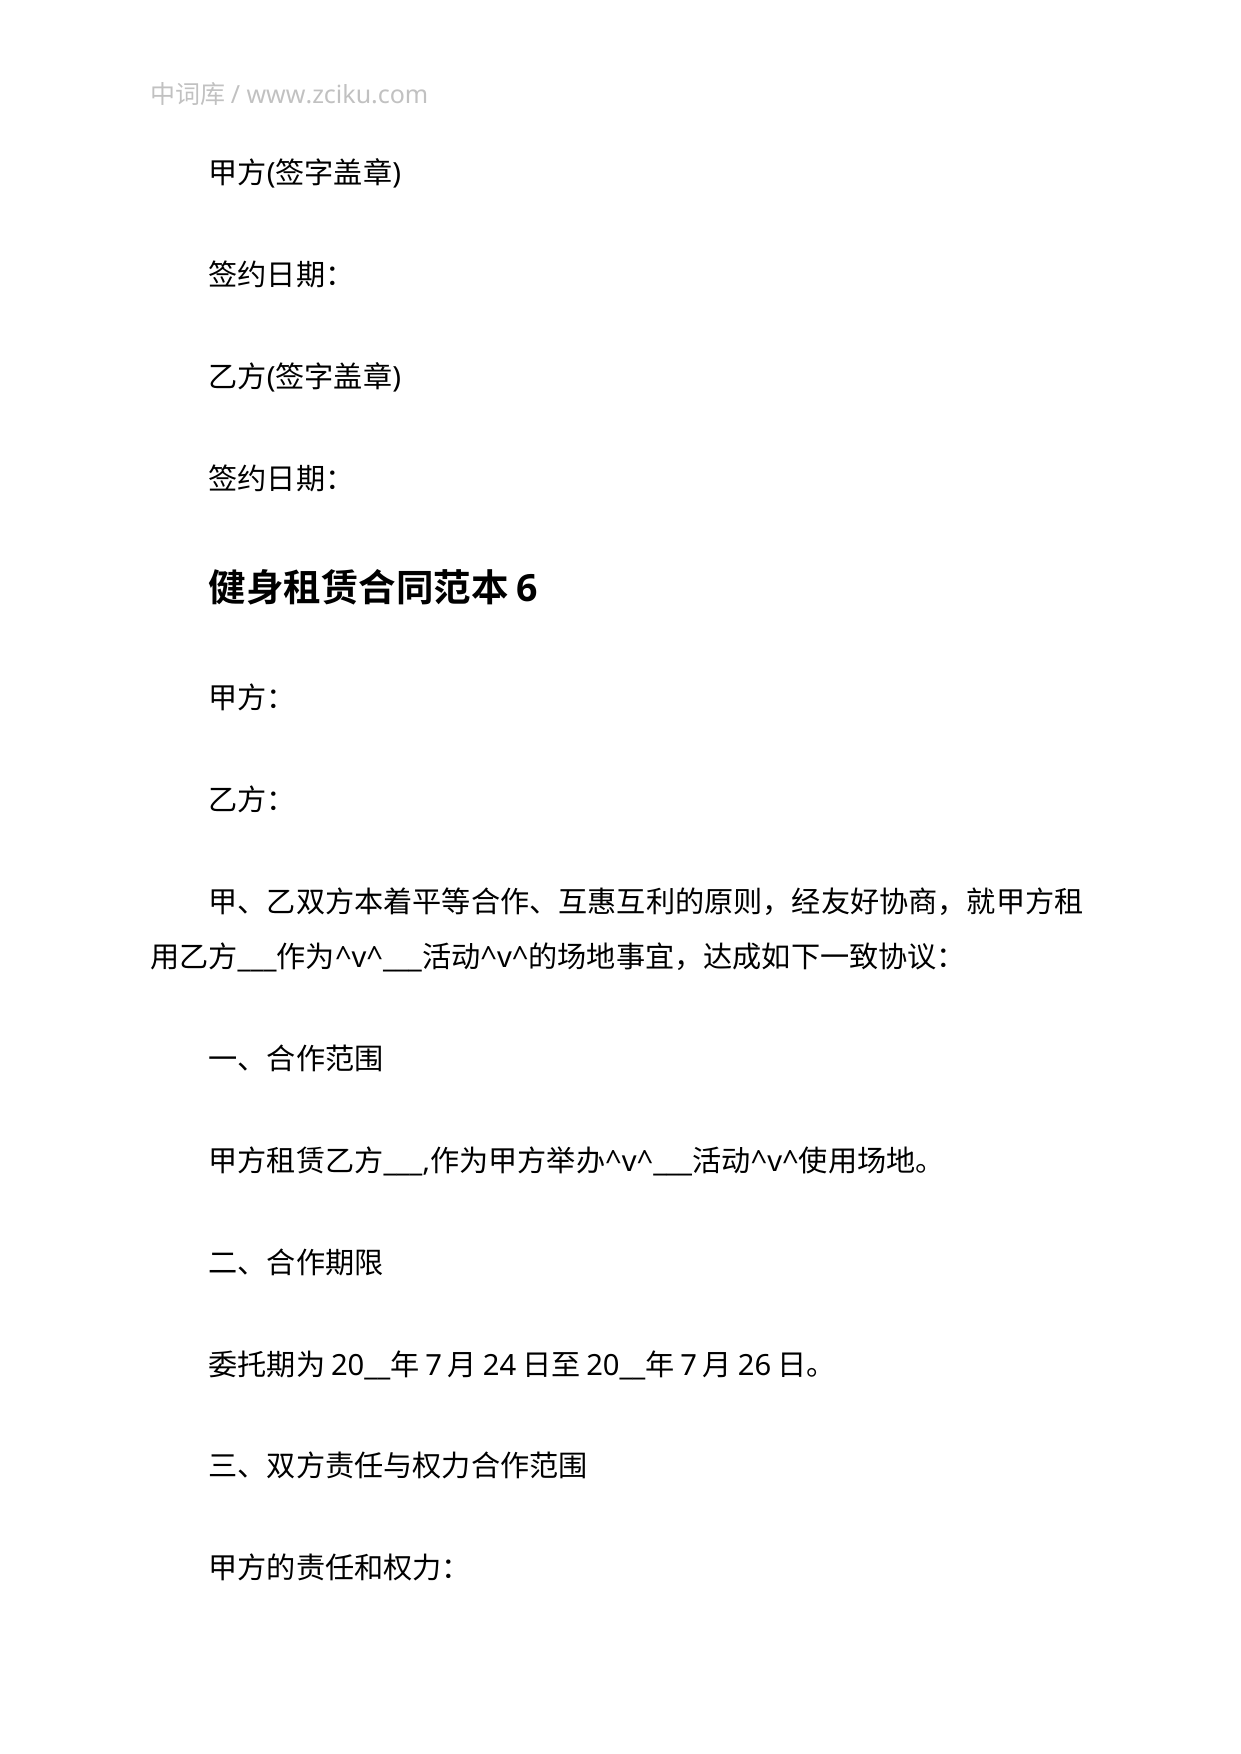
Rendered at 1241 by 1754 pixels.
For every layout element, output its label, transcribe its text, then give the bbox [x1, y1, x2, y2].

text 乙方： [150, 777, 1090, 819]
text 甲、乙双方本着平等合作、互惠互利的原则，经友好协商，就甲方租用乙方___作为^v^___活动^v^的场地事宜，达成如下一致协议： [150, 879, 1090, 976]
text 甲方(签字盖章) [150, 150, 1090, 192]
text 二、合作期限 [150, 1239, 1090, 1282]
text 甲方的责任和权力： [150, 1545, 1090, 1587]
text 签约日期： [150, 456, 1090, 498]
text 三、双方责任与权力合作范围 [150, 1443, 1090, 1485]
text 委托期为20__年7月24日至20__年7月26日。 [150, 1341, 1090, 1383]
text 健身租赁合同范本6 [150, 557, 1090, 612]
text 一、合作范围 [150, 1036, 1090, 1078]
text 乙方(签字盖章) [150, 354, 1090, 396]
text 甲方： [150, 675, 1090, 717]
text 签约日期： [150, 252, 1090, 294]
text 甲方租赁乙方___,作为甲方举办^v^___活动^v^使用场地。 [150, 1137, 1090, 1180]
